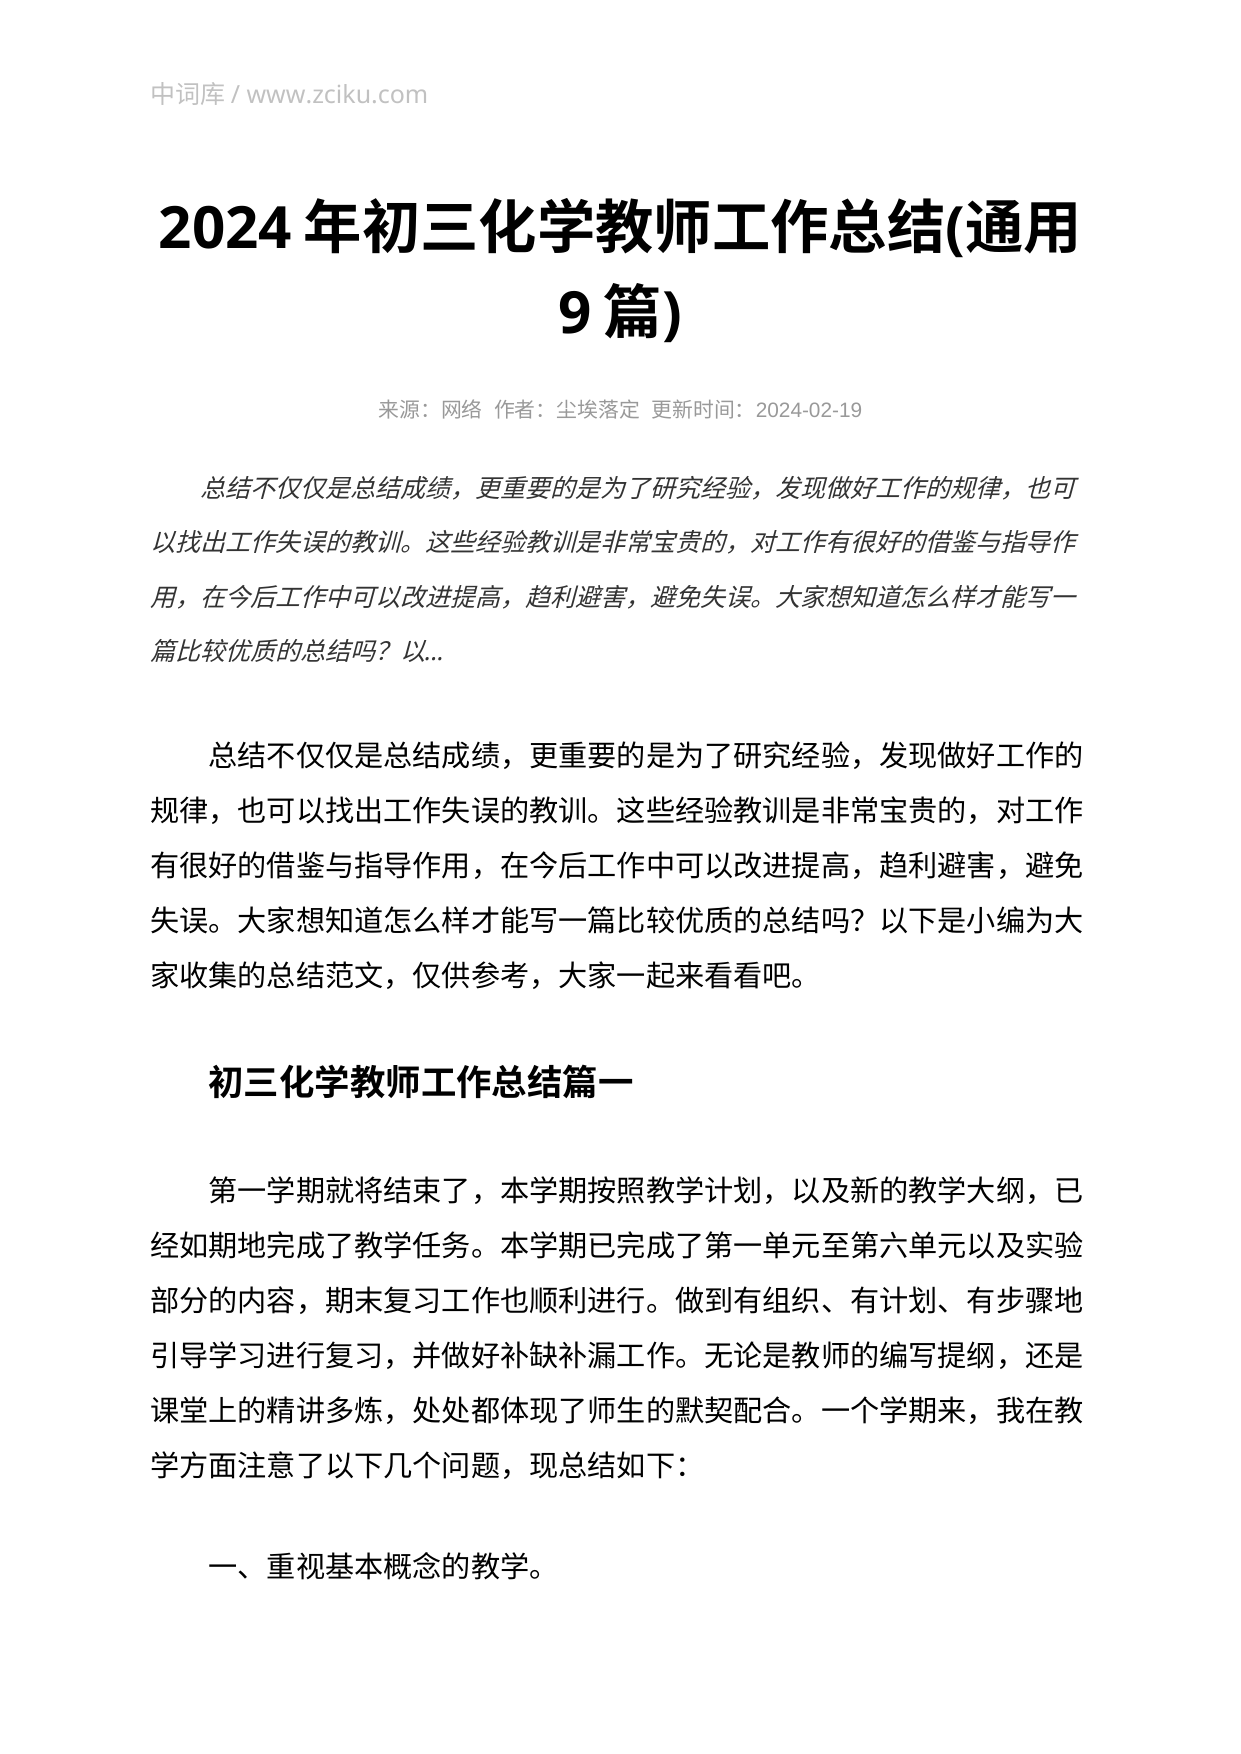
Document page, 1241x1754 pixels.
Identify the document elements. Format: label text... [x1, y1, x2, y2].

subtitle 2024年初三化学教师工作总结(通用9篇) [150, 181, 1090, 351]
text 来源：网络 作者：尘埃落定 更新时间：2024-02-19 [150, 398, 1090, 422]
text 第一学期就将结束了，本学期按照教学计划，以及新的教学大纲，已经如期地完成了教学任务。本学期已完成了第一单元至第六单元以及实验部分的内容，期末复习工作也顺利进行。做到有组织、有计划、有步骤地引导学习进行复习，并做好补缺补漏工作。无论是教师的编写提纲，还是课堂上的精讲多炼，处处都体现了师生的默契配合。一个学期来，我在教学方面注意了以下几个问题，现总结如下： [150, 1168, 1090, 1484]
text 初三化学教师工作总结篇一 [150, 1054, 1090, 1106]
text 总结不仅仅是总结成绩，更重要的是为了研究经验，发现做好工作的规律，也可以找出工作失误的教训。这些经验教训是非常宝贵的，对工作有很好的借鉴与指导作用，在今后工作中可以改进提高，趋利避害，避免失误。大家想知道怎么样才能写一篇比较优质的总结吗？以... [150, 468, 1090, 668]
text 一、重视基本概念的教学。 [150, 1544, 1090, 1586]
text 总结不仅仅是总结成绩，更重要的是为了研究经验，发现做好工作的规律，也可以找出工作失误的教训。这些经验教训是非常宝贵的，对工作有很好的借鉴与指导作用，在今后工作中可以改进提高，趋利避害，避免失误。大家想知道怎么样才能写一篇比较优质的总结吗？以下是小编为大家收集的总结范文，仅供参考，大家一起来看看吧。 [150, 733, 1090, 995]
